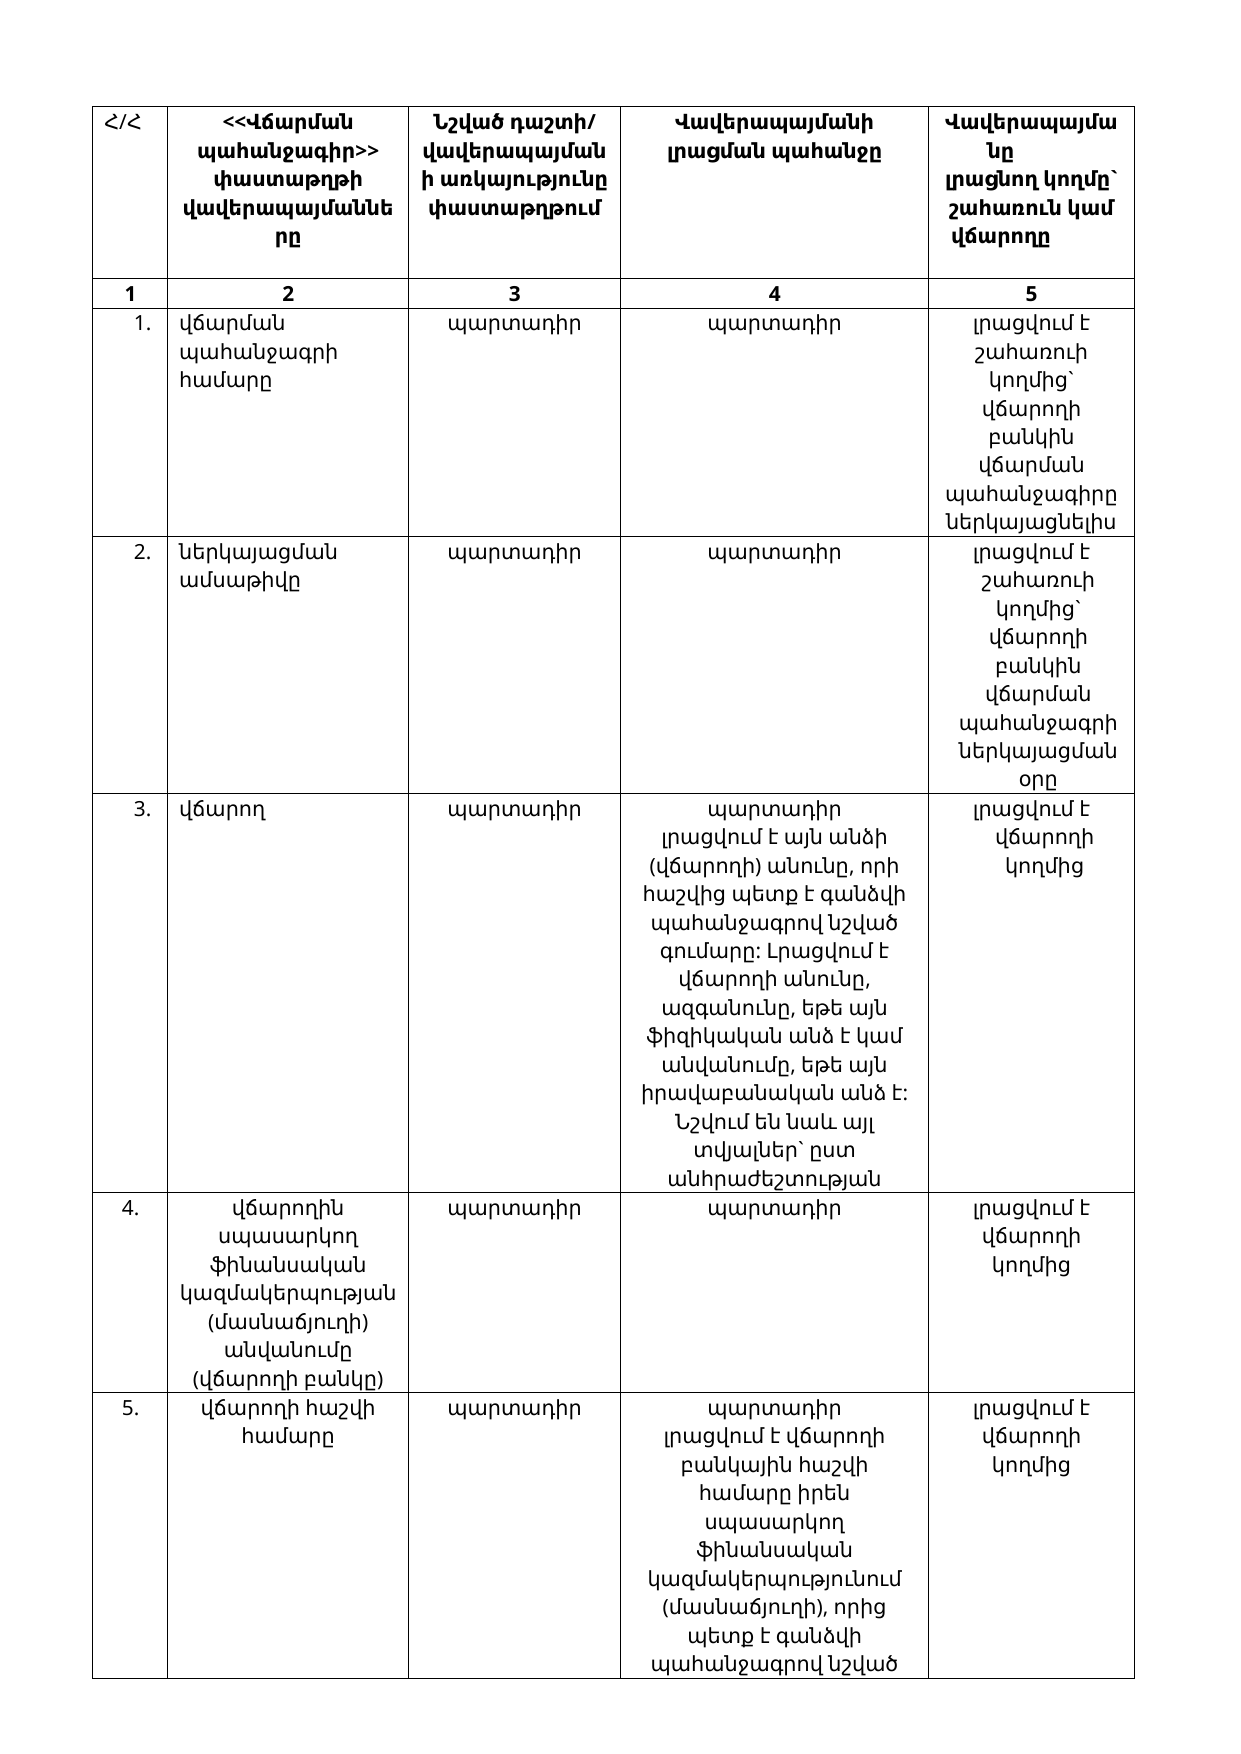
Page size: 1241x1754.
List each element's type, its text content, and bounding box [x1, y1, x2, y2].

table_cell 3 [409, 279, 620, 307]
table_cell լրացվում է վճարողի կողմից [929, 1193, 1134, 1392]
table_cell 1 [93, 279, 167, 307]
table_cell պարտադիր [621, 537, 928, 793]
table_cell 5 [929, 279, 1134, 307]
table_header Վավերապայմանի լրացման պահանջը [621, 107, 928, 278]
table_cell լրացվում է շահառուի կողմից` վճարողի բանկին վճարման պահանջագրի ներկայացման օրը [929, 537, 1134, 793]
table_header <<Վճարման պահանջագիր>> փաստաթղթի վավերապայմանները [168, 107, 408, 278]
table_cell 5. [93, 1393, 167, 1678]
table_cell պարտադիր [409, 309, 620, 536]
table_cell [929, 1393, 1134, 1678]
table_header Վավերապայմանը լրացնող կողմը` շահառուն կամ վճարողը [929, 107, 1134, 278]
table_cell պարտադիր [621, 309, 928, 536]
table_cell ներկայացման ամսաթիվը [168, 537, 408, 793]
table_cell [621, 1393, 928, 1678]
table_cell պարտադիր [409, 794, 620, 1192]
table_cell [168, 1393, 408, 1678]
table_cell պարտադիր [621, 1193, 928, 1392]
table_cell 4. [93, 1193, 167, 1392]
table_cell [93, 309, 167, 536]
table_header Հ/Հ [93, 107, 167, 278]
table_cell պարտադիր [409, 1193, 620, 1392]
table_cell լրացվում է վճարողի կողմից [929, 794, 1134, 1192]
table_cell [93, 537, 167, 793]
table_header Նշված դաշտի/ վավերապայմանի առկայությունը փաստաթղթում [409, 107, 620, 278]
table_cell [93, 794, 167, 1192]
table_cell պարտադիր լրացվում է այն անձի (վճարողի) անունը, որի հաշվից պետք է գանձվի պահանջագրով նշված գումարը: Լրացվում է վճարողի անունը, ազգանունը, եթե այն ֆիզիկական անձ է կամ անվանումը, եթե այն իրավաբանական անձ է: Նշվում են նաև այլ տվյալներ` ըստ անհրաժեշտության [621, 794, 928, 1192]
table_cell 4 [621, 279, 928, 307]
table_cell պարտադիր [409, 1393, 620, 1678]
table_cell լրացվում է շահառուի կողմից` վճարողի բանկին վճարման պահանջագիրը ներկայացնելիս [929, 309, 1134, 536]
table_cell 2 [168, 279, 408, 307]
table_cell վճարման պահանջագրի համարը [168, 309, 408, 536]
table_cell վճարողին սպասարկող ֆինանսական կազմակերպության (մասնաճյուղի) անվանումը (վճարողի բանկը) [168, 1193, 408, 1392]
table_cell պարտադիր [409, 537, 620, 793]
table_cell վճարող [168, 794, 408, 1192]
